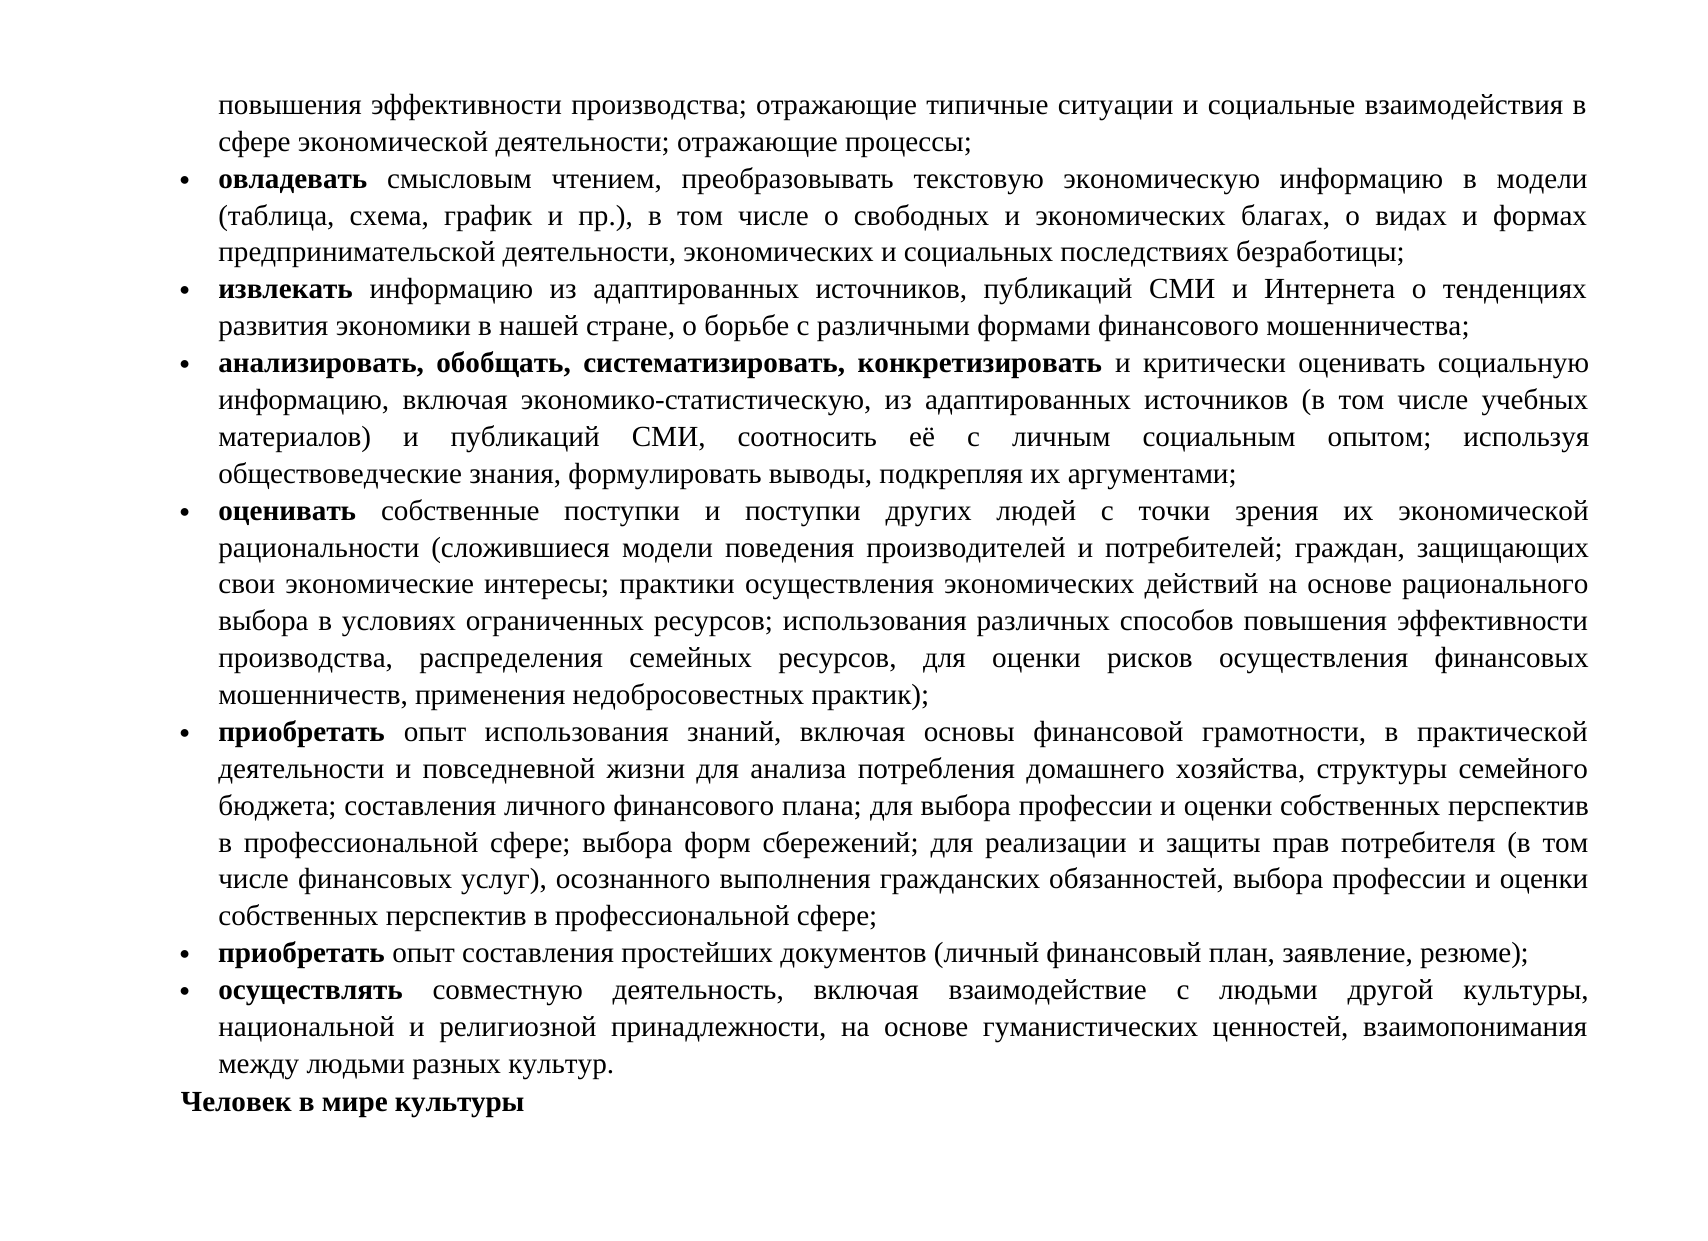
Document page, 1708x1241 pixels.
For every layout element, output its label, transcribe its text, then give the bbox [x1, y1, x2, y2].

list извлекать информацию из адаптированных источников, публикаций СМИ и Интернета о тенденциях развития экономики в нашей стране, о борьбе с различными формами финансового мошенничества; [181, 272, 1588, 342]
text повышения эффективности производства; отражающие типичные ситуации и социальные взаимодействия в сфере экономической деятельности; отражающие процессы; [218, 87, 1588, 157]
list оценивать собственные поступки и поступки других людей с точки зрения их экономической рациональности (сложившиеся модели поведения производителей и потребителей; граждан, защищающих свои экономические интересы; практики осуществления экономических действий на основе рационального выбора в условиях ограниченных ресурсов; использования различных способов повышения эффективности производства, распределения семейных ресурсов, для оценки рисков осуществления финансовых мошенничеств, применения недобросовестных практик); [181, 493, 1589, 711]
list приобретать опыт использования знаний, включая основы финансовой грамотности, в практической деятельности и повседневной жизни для анализа потребления домашнего хозяйства, структуры семейного бюджета; составления личного финансового плана; для выбора профессии и оценки собственных перспектив в профессиональной сфере; выбора форм сбережений; для реализации и защиты прав потребителя (в том числе финансовых услуг), осознанного выполнения гражданских обязанностей, выбора профессии и оценки собственных перспектив в профессиональной сфере; [181, 714, 1589, 932]
list анализировать, обобщать, систематизировать, конкретизировать и критически оценивать социальную информацию, включая экономико-статистическую, из адаптированных источников (в том числе учебных материалов) и публикаций СМИ, соотносить её с личным социальным опытом; используя обществоведческие знания, формулировать выводы, подкрепляя их аргументами; [181, 345, 1589, 489]
list овладевать смысловым чтением, преобразовывать текстовую экономическую информацию в модели (таблица, схема, график и пр.), в том числе о свободных и экономических благах, о видах и формах предпринимательской деятельности, экономических и социальных последствиях безрабо­тицы; [181, 161, 1589, 268]
list приобретать опыт составления простейших документов (личный финансовый план, заявление, резюме); [181, 935, 1630, 969]
subtitle Человек в мире культуры [181, 1084, 1630, 1117]
list осуществлять совместную деятельность, включая взаимодействие с людьми другой культуры, национальной и религиозной принадлежности, на основе гуманистических ценностей, взаимопонимания между людьми разных культур. [181, 972, 1589, 1080]
